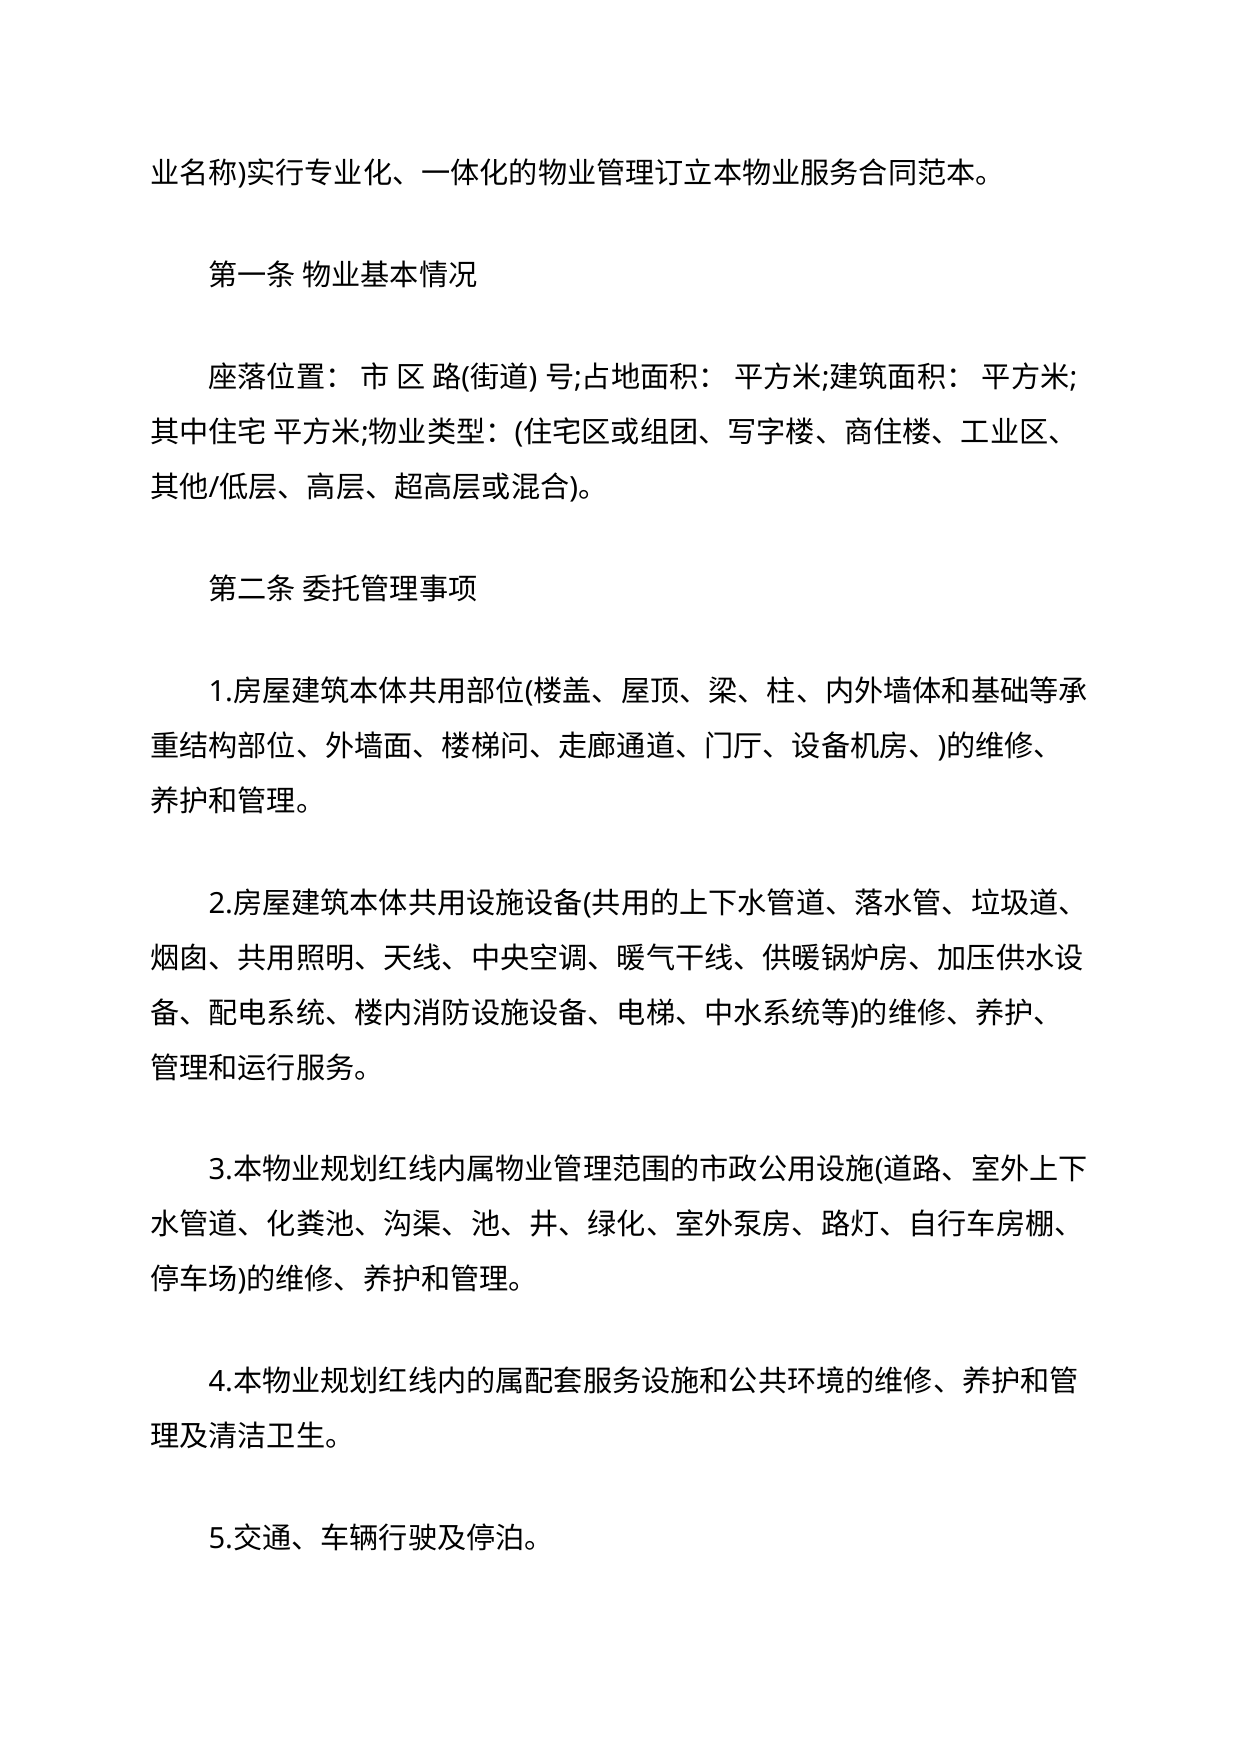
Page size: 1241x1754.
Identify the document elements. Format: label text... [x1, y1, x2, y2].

text 座落位置： 市 区 路(街道) 号;占地面积： 平方米;建筑面积： 平方米;其中住宅 平方米;物业类型：(住宅区或组团、写字楼、商住楼、工业区、其他/低层、高层、超高层或混合)。 [150, 354, 1090, 506]
text 3.本物业规划红线内属物业管理范围的市政公用设施(道路、室外上下水管道、化粪池、沟渠、池、井、绿化、室外泵房、路灯、自行车房棚、停车场)的维修、养护和管理。 [150, 1146, 1090, 1298]
text 第一条 物业基本情况 [150, 252, 1090, 294]
text 2.房屋建筑本体共用设施设备(共用的上下水管道、落水管、垃圾道、烟囱、共用照明、天线、中央空调、暖气干线、供暖锅炉房、加压供水设备、配电系统、楼内消防设施设备、电梯、中水系统等)的维修、养护、管理和运行服务。 [150, 879, 1090, 1086]
text 5.交通、车辆行驶及停泊。 [150, 1514, 1090, 1557]
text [150, 150, 1090, 192]
text 第二条 委托管理事项 [150, 566, 1090, 608]
text 1.房屋建筑本体共用部位(楼盖、屋顶、梁、柱、内外墙体和基础等承重结构部位、外墙面、楼梯问、走廊通道、门厅、设备机房、)的维修、养护和管理。 [150, 667, 1090, 820]
text 4.本物业规划红线内的属配套服务设施和公共环境的维修、养护和管理及清洁卫生。 [150, 1358, 1090, 1455]
